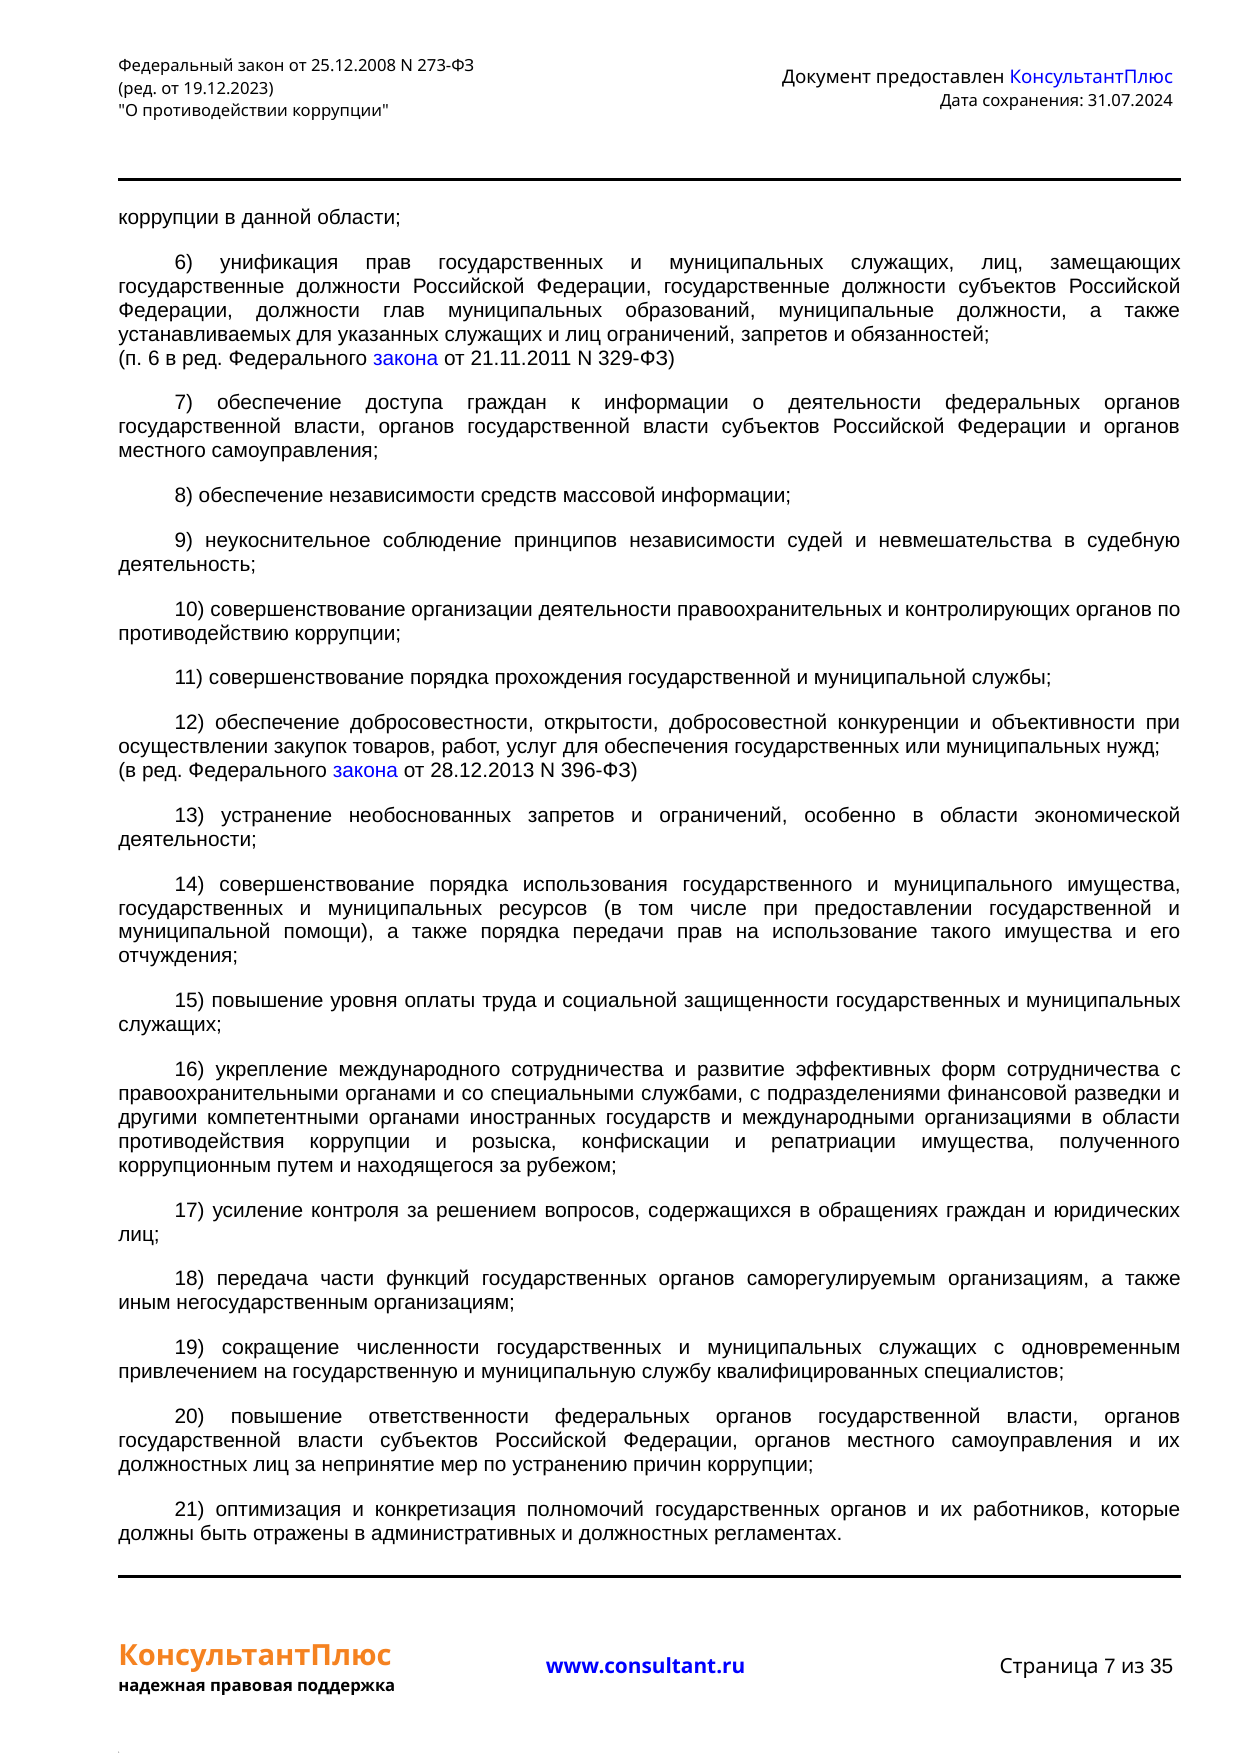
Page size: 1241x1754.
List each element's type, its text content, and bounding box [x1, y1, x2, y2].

text 20) повышение ответственности федеральных органов государственной власти, органов государственной власти субъектов Российской Федерации, органов местного самоуправления и их должностных лиц за непринятие мер по устранению причин коррупции; [118, 1404, 1181, 1476]
text 8) обеспечение независимости средств массовой информации; [118, 483, 1181, 507]
text (п. 6 в ред. Федерального закона от 21.11.2011 N 329-ФЗ) [118, 345, 1181, 369]
text 13) устранение необоснованных запретов и ограничений, особенно в области экономической деятельности; [118, 803, 1181, 851]
text 19) сокращение численности государственных и муниципальных служащих с одновременным привлечением на государственную и муниципальную службу квалифицированных специалистов; [118, 1335, 1181, 1383]
text 6) унификация прав государственных и муниципальных служащих, лиц, замещающих государственные должности Российской Федерации, государственные должности субъектов Российской Федерации, должности глав муниципальных образований, муниципальные должности, а также устанавливаемых для указанных служащих и лиц ограничений, запретов и обязанностей; [118, 249, 1181, 345]
text (в ред. Федерального закона от 28.12.2013 N 396-ФЗ) [118, 758, 1181, 782]
text 17) усиление контроля за решением вопросов, содержащихся в обращениях граждан и юридических лиц; [118, 1197, 1181, 1245]
text 14) совершенствование порядка использования государственного и муниципального имущества, государственных и муниципальных ресурсов (в том числе при предоставлении государственной и муниципальной помощи), а также порядка передачи прав на использование такого имущества и его отчуждения; [118, 871, 1181, 967]
text 10) совершенствование организации деятельности правоохранительных и контролирующих органов по противодействию коррупции; [118, 596, 1181, 644]
text 21) оптимизация и конкретизация полномочий государственных органов и их работников, которые должны быть отражены в административных и должностных регламентах. [118, 1496, 1181, 1544]
text 12) обеспечение добросовестности, открытости, добросовестной конкуренции и объективности при осуществлении закупок товаров, работ, услуг для обеспечения государственных или муниципальных нужд; [118, 710, 1181, 758]
text 7) обеспечение доступа граждан к информации о деятельности федеральных органов государственной власти, органов государственной власти субъектов Российской Федерации и органов местного самоуправления; [118, 390, 1181, 462]
text 16) укрепление международного сотрудничества и развитие эффективных форм сотрудничества с правоохранительными органами и со специальными службами, с подразделениями финансовой разведки и другими компетентными органами иностранных государств и международными организациями в области противодействия коррупции и розыска, конфискации и репатриации имущества, полученного коррупционным путем и находящегося за рубежом; [118, 1057, 1181, 1177]
text 15) повышение уровня оплаты труда и социальной защищенности государственных и муниципальных служащих; [118, 988, 1181, 1036]
text 11) совершенствование порядка прохождения государственной и муниципальной службы; [118, 665, 1181, 689]
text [118, 205, 1181, 229]
text 18) передача части функций государственных органов саморегулируемым организациям, а также иным негосударственным организациям; [118, 1266, 1181, 1314]
text 9) неукоснительное соблюдение принципов независимости судей и невмешательства в судебную деятельность; [118, 528, 1181, 576]
